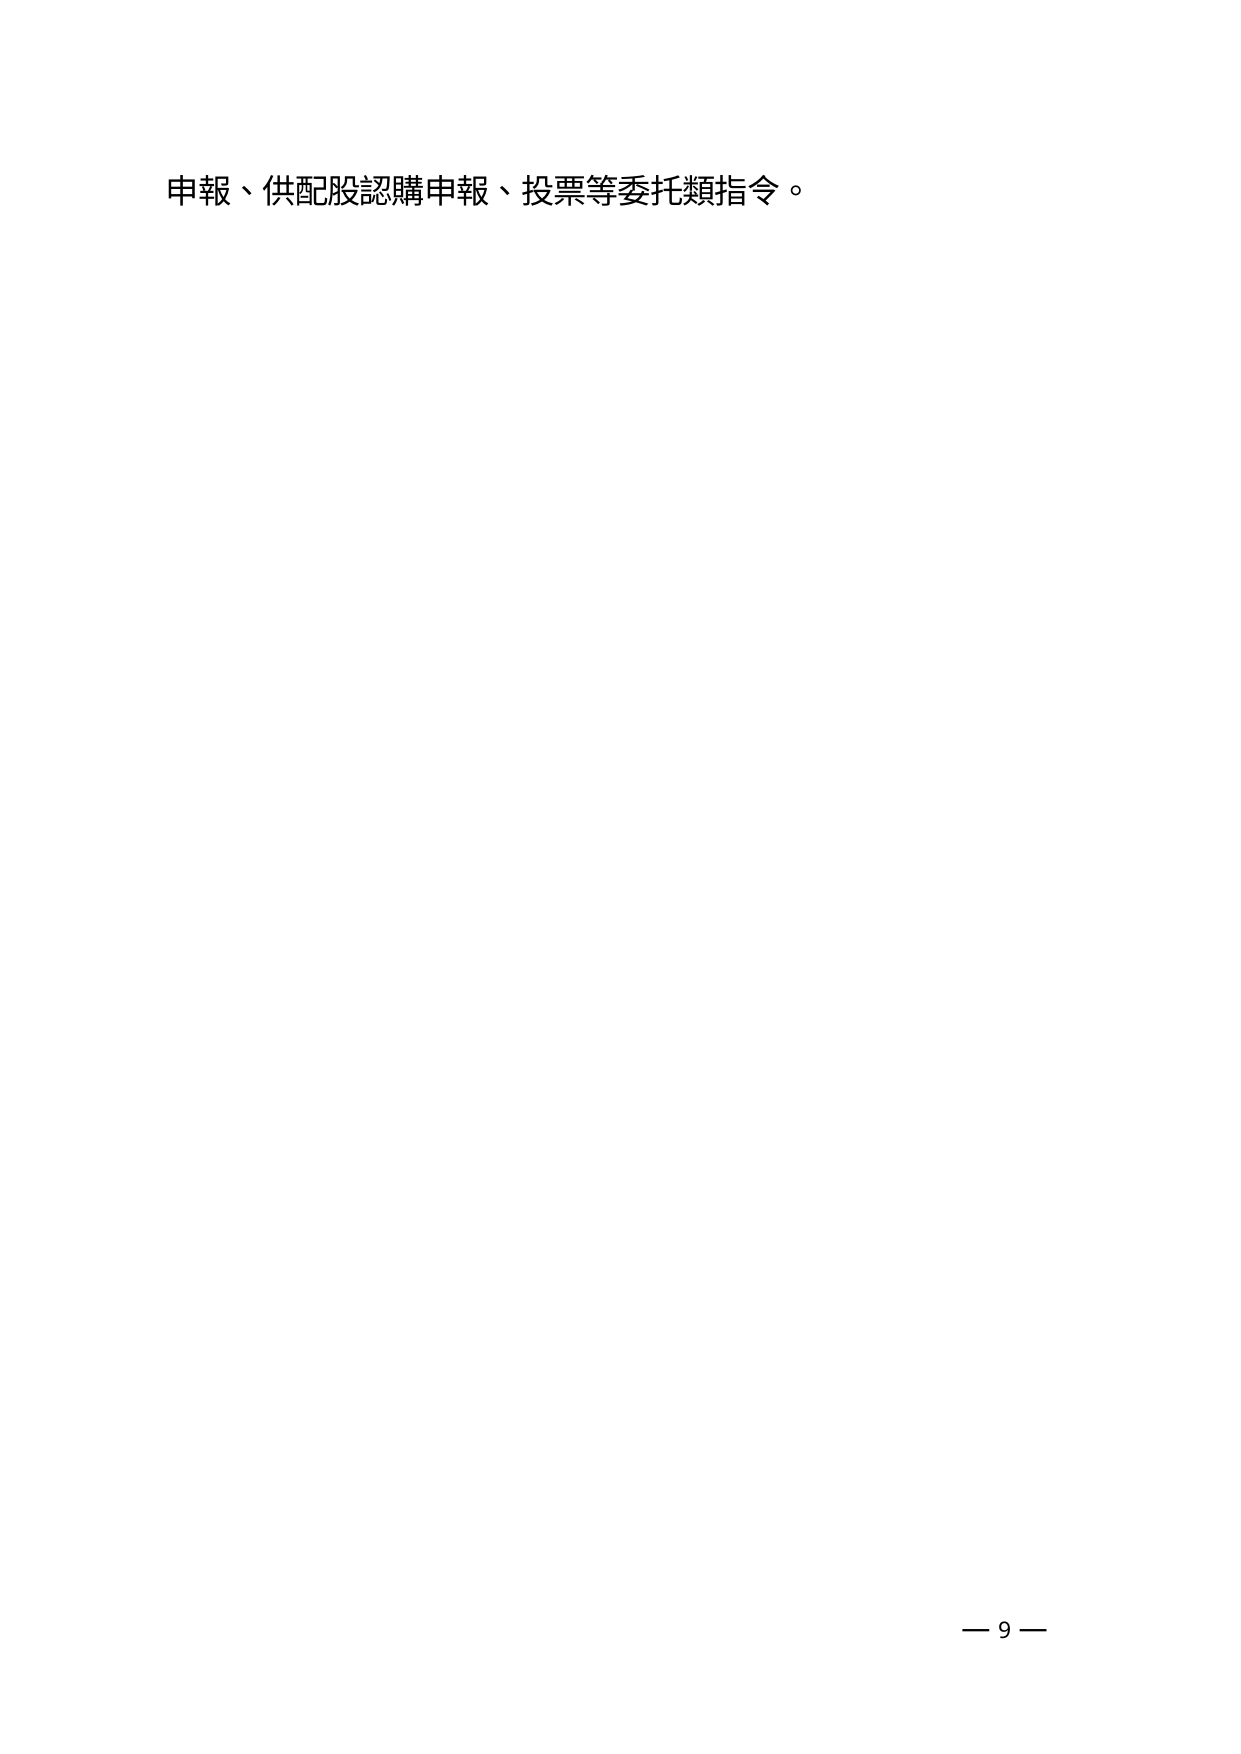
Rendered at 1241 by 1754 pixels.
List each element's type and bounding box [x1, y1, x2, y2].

text [166, 164, 1087, 213]
